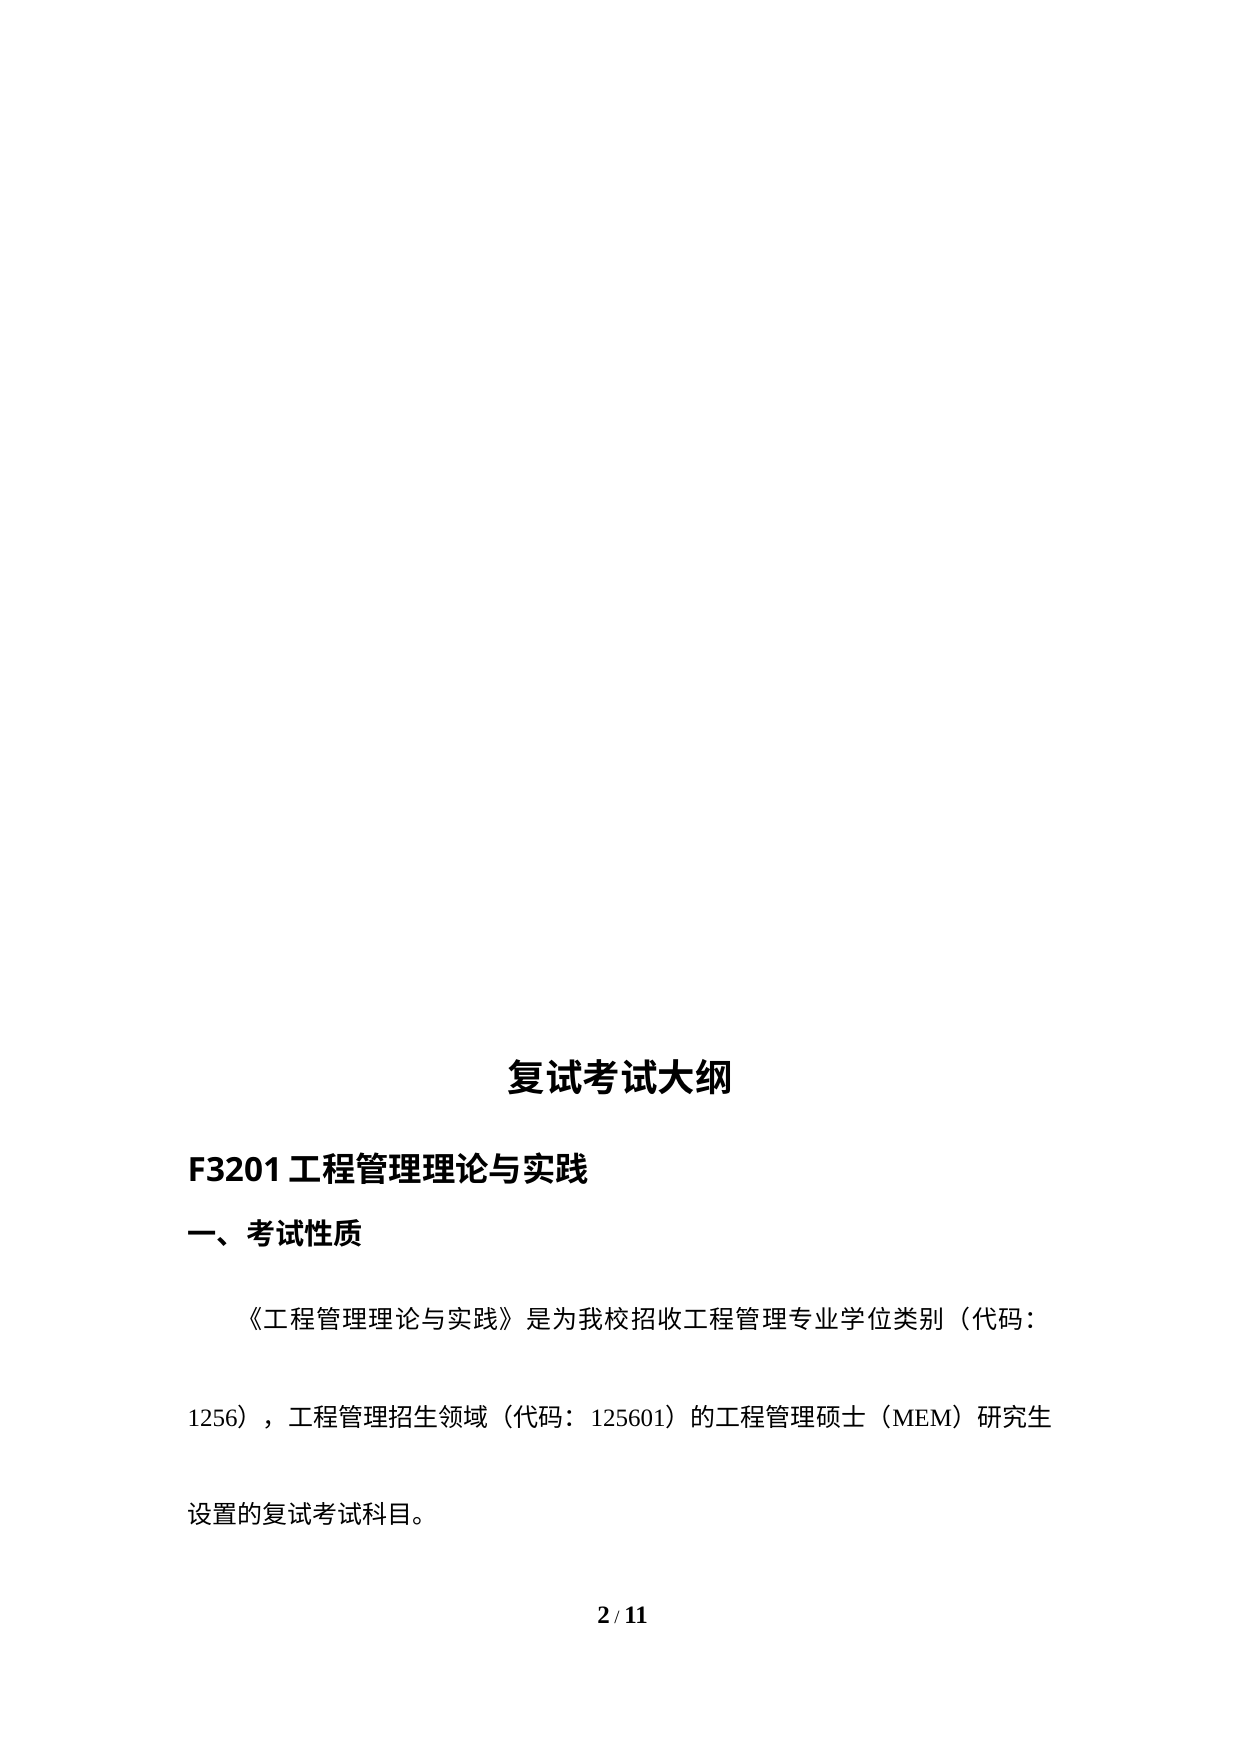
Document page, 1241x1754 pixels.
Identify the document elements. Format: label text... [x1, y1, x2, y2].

text 《工程管理理论与实践》是为我校招收工程管理专业学位类别（代码：1256），工程管理招生领域（代码：125601）的工程管理硕士（MEM）研究生设置的复试考试科目。 [187, 1285, 1053, 1545]
text F3201工程管理理论与实践 [187, 1134, 1053, 1199]
text 一、考试性质 [187, 1199, 1053, 1264]
text 复试考试大纲 [187, 1042, 1053, 1107]
